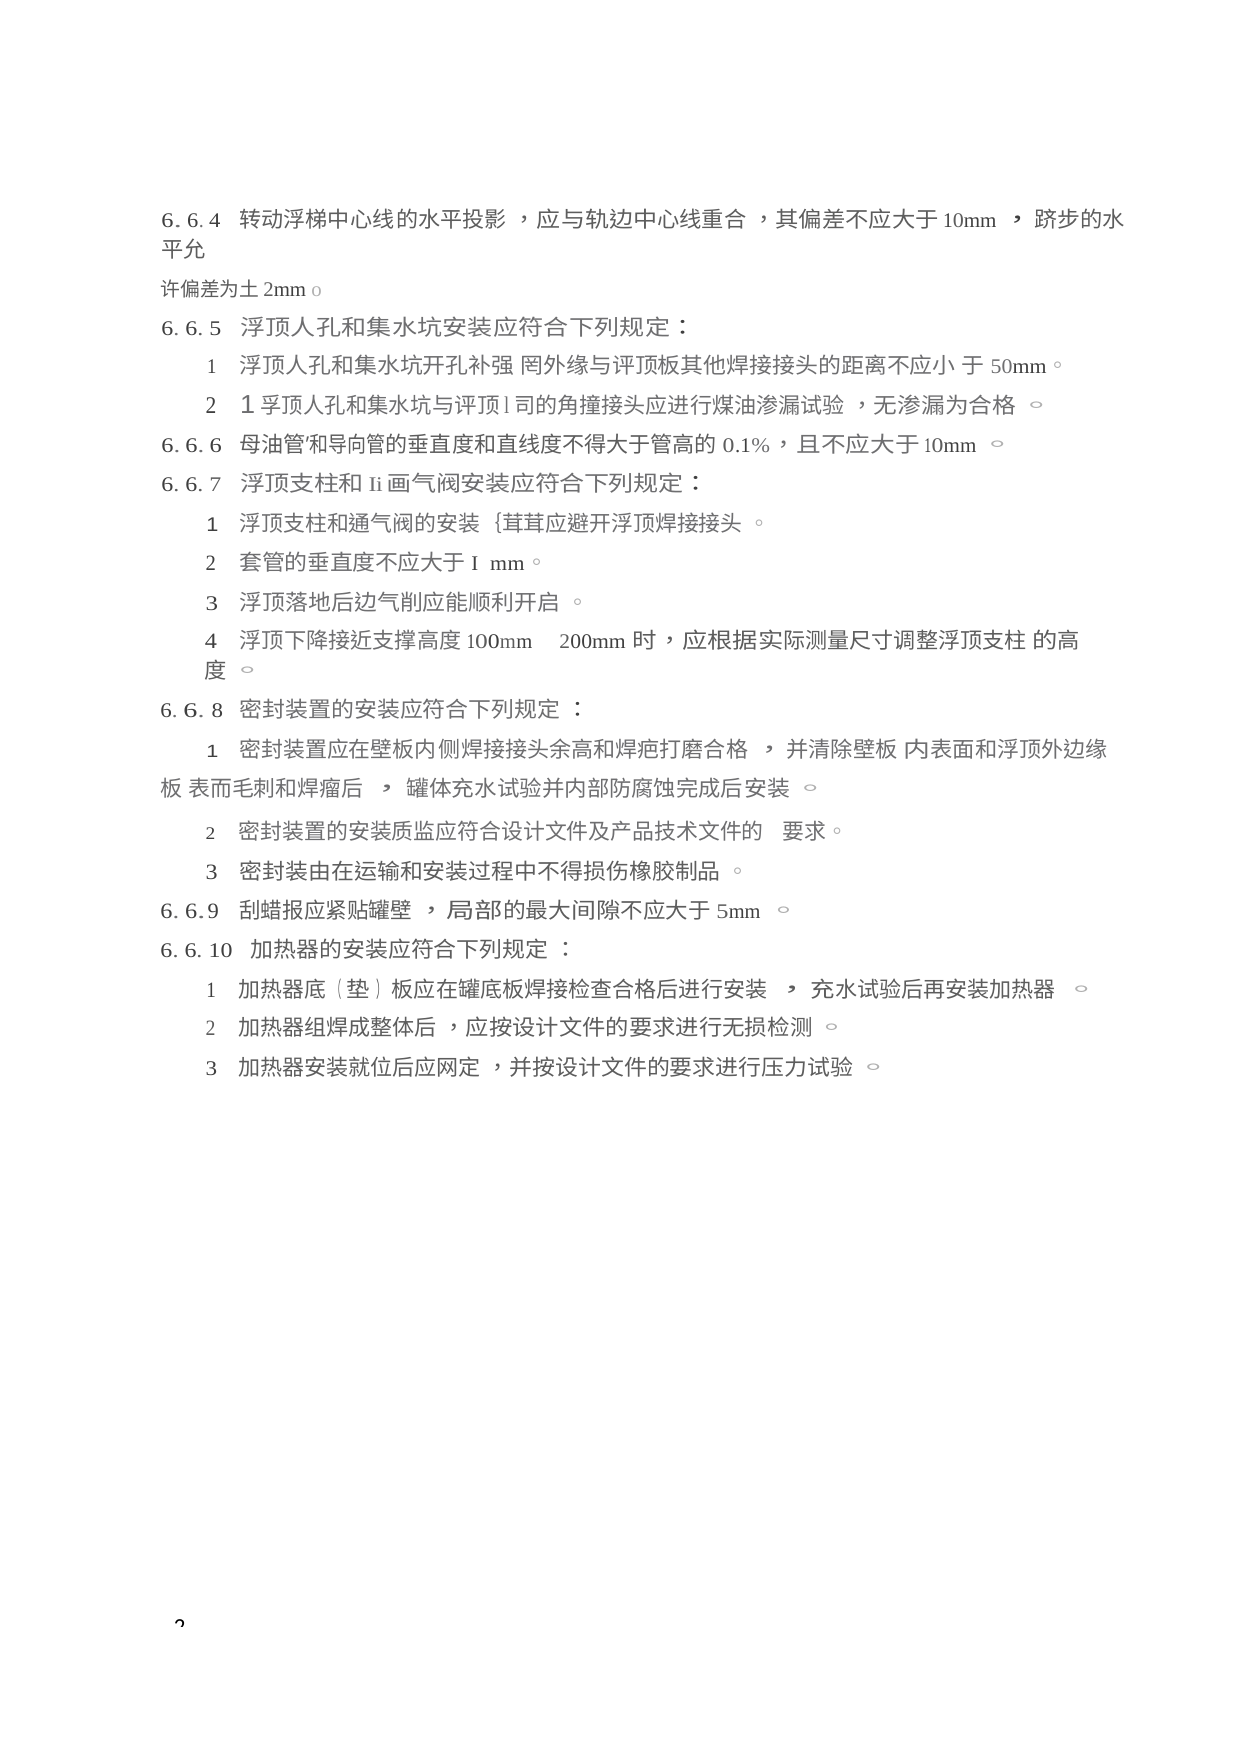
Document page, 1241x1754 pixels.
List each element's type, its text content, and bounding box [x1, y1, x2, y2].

text 6. 6. 4 转动浮梯中心线的水平投影 ，应与轨边中心线重合 ，其偏差不应大于10mm ，跻步的水平允 [161, 204, 1134, 263]
text 6. 6. 7 浮顶支柱和Ii画气阀安装应符合下列规定： [161, 468, 1103, 498]
text 1 浮顶支柱和通气阀的安装｛茸茸应避开浮顶焊接接头 。 [206, 508, 1103, 538]
text 1 浮顶人孔和集水坑开孔补强 罔外缘与评顶板其他焊接接头的距离不应小 于 50mm。 [207, 350, 1103, 380]
text 6. 6. 5 浮顶人孔和集水坑安装应符合下列规定： [161, 312, 1103, 342]
text 2 密封装置的安装质监应符合设计文件及产品技术文件的 要求。 [205, 816, 1103, 846]
text 1 密封装置应在壁板内侧焊接接头余高和焊疤打磨合格 ，并清除壁板 内表面和浮顶外边缘板 表而毛刺和焊瘤后 ，罐体充水试验并内部防腐蚀完成后安装。 [160, 733, 1108, 803]
text 6. 6. 8 密封装置的安装应符合下列规定 ： [160, 694, 1103, 724]
text 2 1孚顶人孔和集水坑与评顶l司的角撞接头应进行煤油渗漏试验 ，无渗漏为合格。 [205, 389, 1103, 420]
text 许偏差为土2mm o [160, 275, 1103, 302]
text 3 密封装由在运输和安装过程中不得损伤橡胶制品 。 [205, 856, 1103, 886]
text 6. 6.9 刮蜡报应紧贴罐壁 ，局部的最大间隙不应大于 5mm 。 [160, 895, 1103, 924]
text 6. 6. 6 母油管’和导向管的垂直度和直线度不得大于管高的 0.1%，且不应大于10mm。 [161, 429, 1103, 459]
text 2 套管的垂直度不应大于 I mm。 [205, 547, 1103, 577]
text 1 加热器底 （ 垫 ） 板应在罐底板焊接检查合格后进行安装 ，充水试验后再安装加热器 。 [206, 974, 1103, 1003]
text 4 浮顶下降接近支撑高度 100mm 200mm 时，应根据实际测量尺寸调整浮顶支柱 的高度。 [204, 625, 1134, 684]
text 2 加热器组焊成整体后 ，应按设计文件的要求进行无损检测。 [205, 1012, 1103, 1041]
text 3 加热器安装就位后应网定 ，并按设计文件的要求进行压力试验。 [205, 1052, 1103, 1081]
text 6. 6. 10 加热器的安装应符合下列规定 ： [160, 934, 1103, 964]
text 3 浮顶落地后边气削应能顺利开启 。 [205, 587, 1103, 616]
